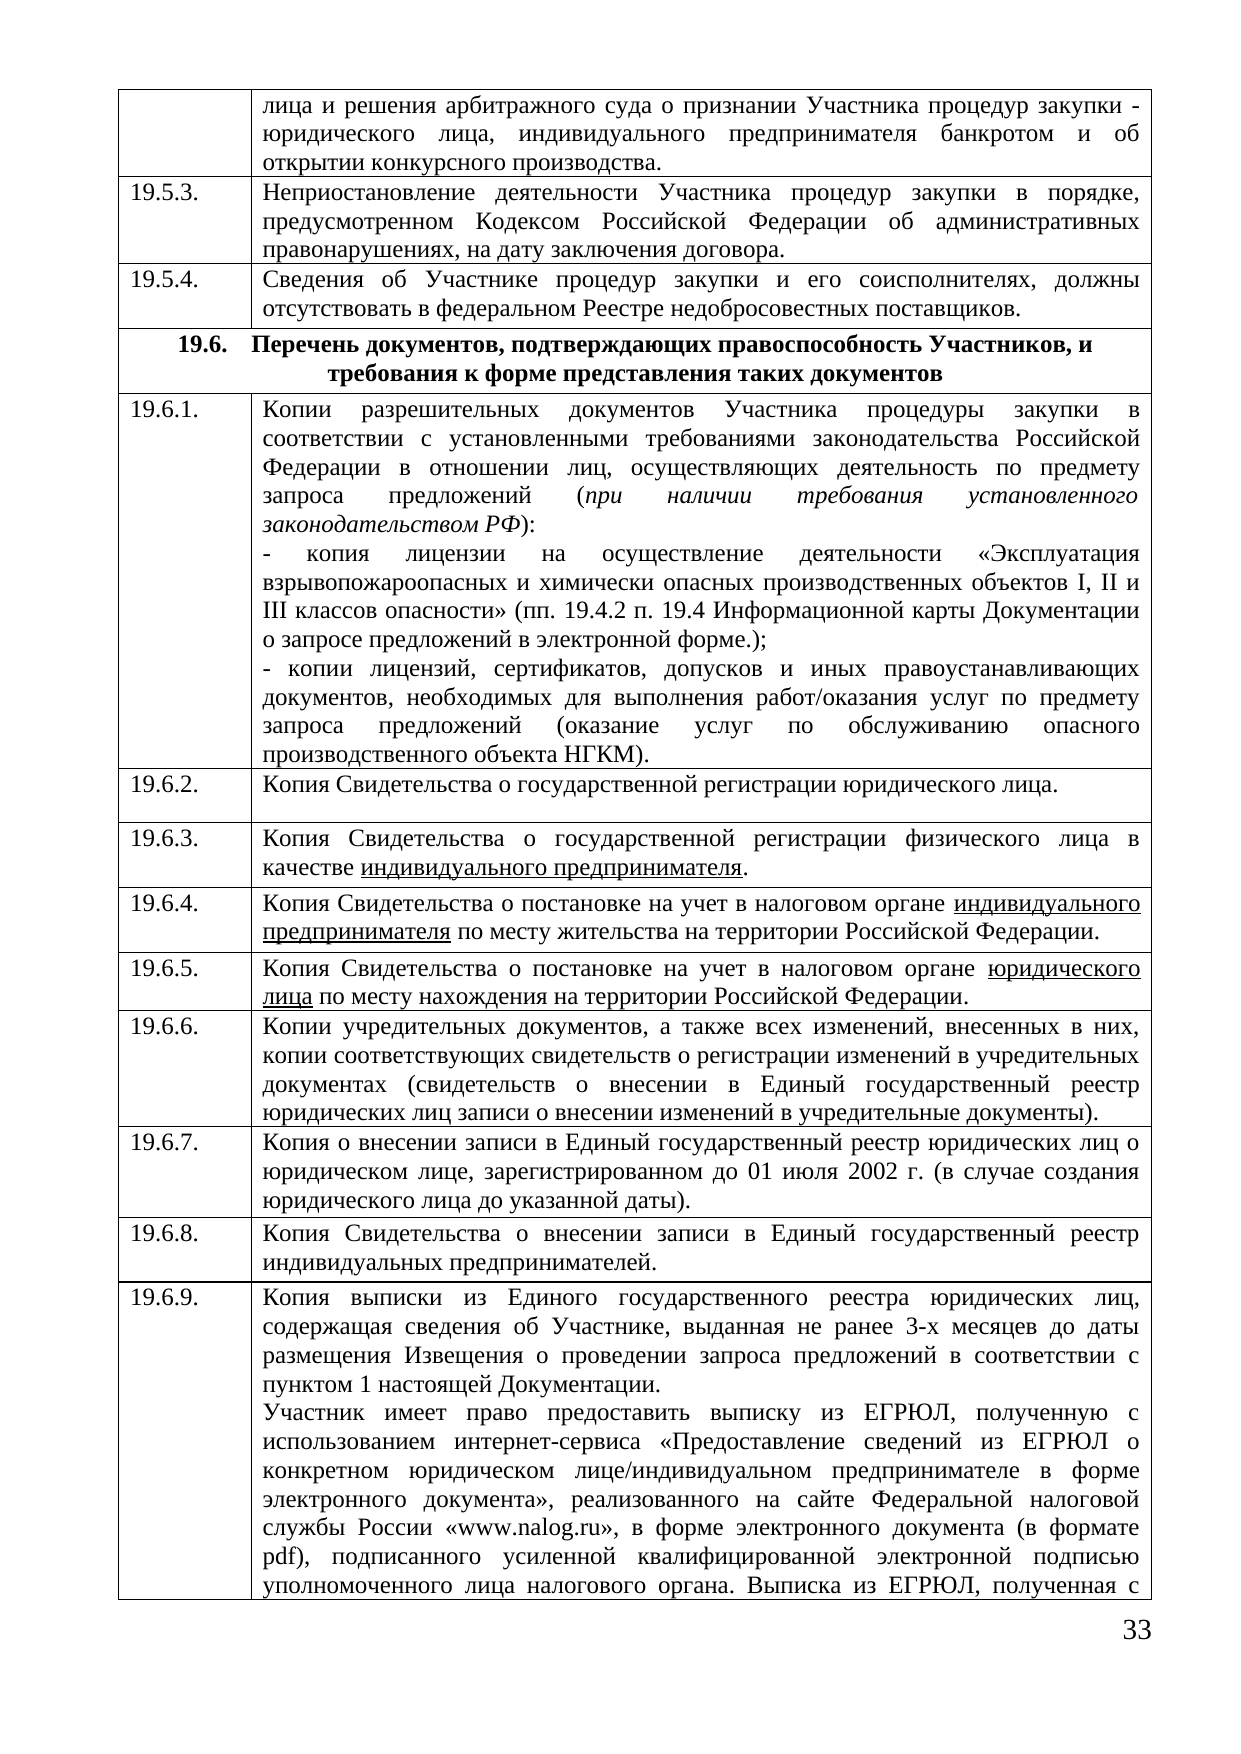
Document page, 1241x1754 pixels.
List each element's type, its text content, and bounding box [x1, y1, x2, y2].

table_cell Копия Свидетельства о внесении записи в Единый государственный реестр индивидуальных предпринимателей. [252, 1218, 1151, 1281]
table_cell [119, 888, 251, 952]
table_cell Перечень документов, подтверждающих правоспособность Участников, и требования к форме представления таких документов [119, 329, 1151, 393]
table_cell Неприостановление деятельности Участника процедур закупки в порядке, предусмотренном Кодексом Российской Федерации об административных правонарушениях, на дату заключения договора. [252, 177, 1151, 263]
table_cell [119, 264, 251, 328]
table_cell Копия Свидетельства о постановке на учет в налоговом органе индивидуального предпринимателя по месту жительства на территории Российской Федерации. [252, 888, 1151, 952]
table_cell [119, 823, 251, 887]
table_cell [119, 1127, 251, 1217]
table_cell [119, 394, 251, 768]
table_cell Сведения об Участнике процедур закупки и его соисполнителях, должны отсутствовать в федеральном Реестре недобросовестных поставщиков. [252, 264, 1151, 328]
table_cell [119, 177, 251, 263]
table_cell [119, 1218, 251, 1281]
table_cell [119, 769, 251, 822]
table_cell Копия Свидетельства о государственной регистрации юридического лица. [252, 769, 1151, 822]
table_cell Копии разрешительных документов Участника процедуры закупки в соответствии с установленными требованиями законодательства Российской Федерации в отношении лиц, осуществляющих деятельность по предмету запроса предложений (при наличии требования установленного законодательством РФ): - копия лицензии на осуществление деятельности «Эксплуатация взрывопожароопасных и химически опасных производственных объектов I, II и III классов опасности» (пп. 19.4.2 п. 19.4 Информационной карты Документации о запросе предложений в электронной форме.); - копии лицензий, сертификатов, допусков и иных правоустанавливающих документов, необходимых для выполнения работ/оказания услуг по предмету запроса предложений (оказание услуг по обслуживанию опасного производственного объекта НГКМ). [252, 394, 1151, 768]
table_cell [119, 1283, 251, 1599]
table_cell [119, 90, 251, 176]
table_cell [252, 90, 1151, 176]
table_cell [119, 1011, 251, 1126]
table_cell Копия о внесении записи в Единый государственный реестр юридических лиц о юридическом лице, зарегистрированном до 01 июля 2002 г. (в случае создания юридического лица до указанной даты). [252, 1127, 1151, 1217]
table_cell [119, 953, 251, 1010]
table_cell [252, 1283, 1151, 1599]
table_cell Копия Свидетельства о постановке на учет в налоговом органе юридического лица по месту нахождения на территории Российской Федерации. [252, 953, 1151, 1010]
table_cell Копии учредительных документов, а также всех изменений, внесенных в них, копии соответствующих свидетельств о регистрации изменений в учредительных документах (свидетельств о внесении в Единый государственный реестр юридических лиц записи о внесении изменений в учредительные документы). [252, 1011, 1151, 1126]
table_cell Копия Свидетельства о государственной регистрации физического лица в качестве индивидуального предпринимателя. [252, 823, 1151, 887]
